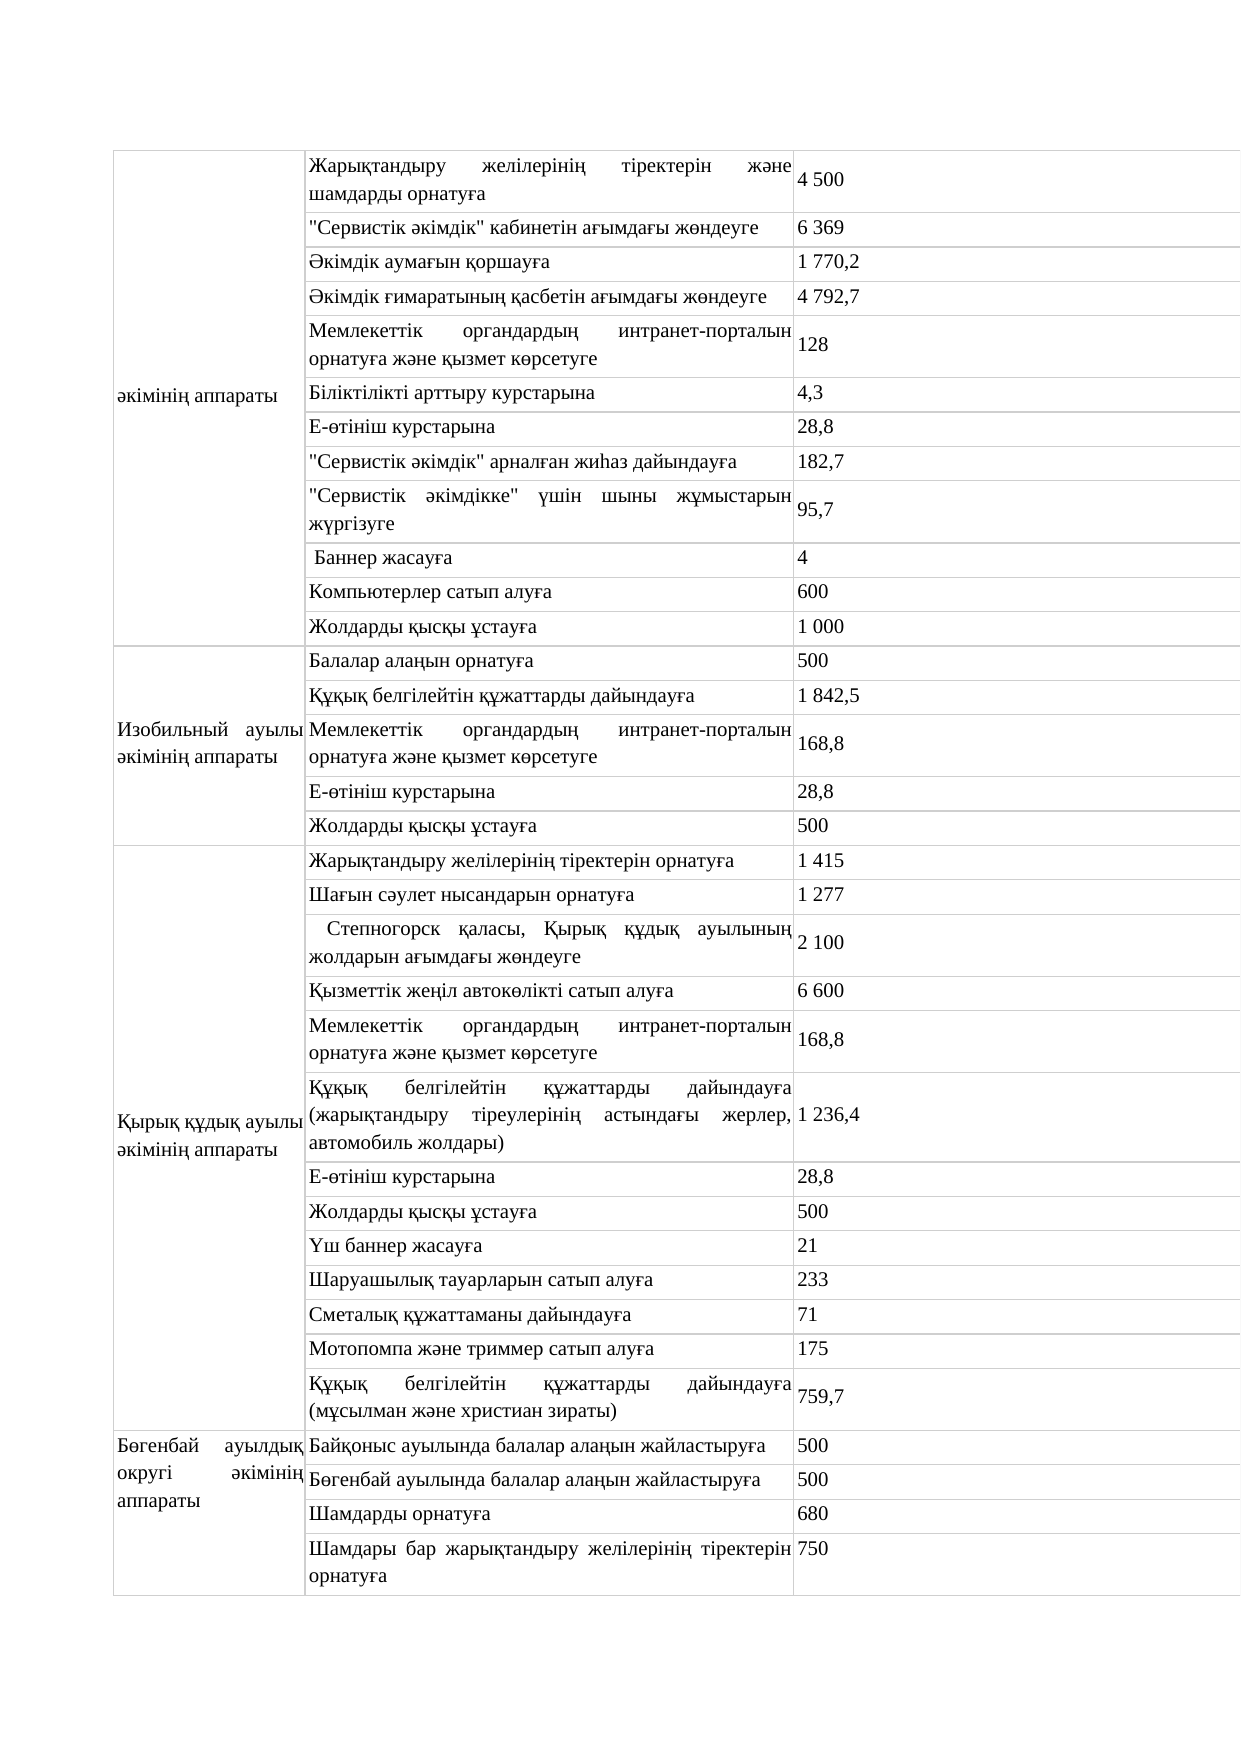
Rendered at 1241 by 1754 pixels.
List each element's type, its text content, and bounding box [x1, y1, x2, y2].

table_cell 175 [794, 1335, 1240, 1368]
table_cell 4 500 [794, 151, 1240, 212]
table_cell 128 [794, 316, 1240, 377]
table_cell Құқық белгілейтін құжаттарды дайындауға (мұсылман және христиан зираты) [306, 1369, 793, 1430]
table_cell 4 [794, 544, 1240, 577]
table_cell 21 [794, 1231, 1240, 1264]
table_cell 6 369 [794, 213, 1240, 246]
table_cell "Сервистік әкімдік" кабинетін ағымдағы жөндеуге [306, 213, 793, 246]
table_cell Шаруашылық тауарларын сатып алуға [306, 1266, 793, 1299]
table_cell 500 [794, 1431, 1240, 1464]
table_cell Е-өтініш курстарына [306, 413, 793, 446]
table_cell 500 [794, 1197, 1240, 1230]
table_cell 28,8 [794, 777, 1240, 810]
table_cell 6 600 [794, 977, 1240, 1010]
table_cell 28,8 [794, 413, 1240, 446]
table_cell Қызметтік жеңіл автокөлікті сатып алуға [306, 977, 793, 1010]
table_cell Жарықтандыру желілерінің тіректерін орнатуға [306, 846, 793, 879]
table_cell 28,8 [794, 1163, 1240, 1196]
table_cell "Сервистік әкімдік" арналған жиһаз дайындауға [306, 447, 793, 480]
table_cell 182,7 [794, 447, 1240, 480]
table_cell Шамдарды орнатуға [306, 1500, 793, 1533]
table_cell Мемлекеттік органдардың интранет-порталын орнатуға және қызмет көрсетуге [306, 316, 793, 377]
table_cell Балалар алаңын орнатуға [306, 647, 793, 680]
table_cell 1 000 [794, 612, 1240, 645]
table_cell Изобильный ауылы әкімінің аппараты [114, 647, 304, 845]
table_cell 233 [794, 1266, 1240, 1299]
table_cell Степногорск қаласы, Қырық құдық ауылының жолдарын ағымдағы жөндеуге [306, 915, 793, 976]
table_cell Жолдарды қысқы ұстауға [306, 1197, 793, 1230]
table_cell Баннер жасауға [306, 544, 793, 577]
table_cell 600 [794, 578, 1240, 611]
table_cell Мемлекеттік органдардың интранет-порталын орнатуға және қызмет көрсетуге [306, 715, 793, 776]
table_cell 1 415 [794, 846, 1240, 879]
table_cell Бөгенбай ауылында балалар алаңын жайластыруға [306, 1465, 793, 1498]
table_cell 71 [794, 1300, 1240, 1333]
table_cell Сметалық құжаттаманы дайындауға [306, 1300, 793, 1333]
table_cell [114, 151, 304, 645]
table_cell 168,8 [794, 1011, 1240, 1072]
table_cell Қырық құдық ауылы әкімінің аппараты [114, 846, 304, 1430]
table_cell 2 100 [794, 915, 1240, 976]
table_cell 500 [794, 1465, 1240, 1498]
table_cell Мемлекеттік органдардың интранет-порталын орнатуға және қызмет көрсетуге [306, 1011, 793, 1072]
table_cell Үш баннер жасауға [306, 1231, 793, 1264]
table_cell Байқоныс ауылында балалар алаңын жайластыруға [306, 1431, 793, 1464]
table_cell Шамдары бар жарықтандыру желілерінің тіректерін орнатуға [306, 1534, 793, 1595]
table_cell 1 236,4 [794, 1073, 1240, 1161]
table_cell Жолдарды қысқы ұстауға [306, 612, 793, 645]
table_cell Е-өтініш курстарына [306, 1163, 793, 1196]
table_cell 500 [794, 812, 1240, 845]
table_cell 680 [794, 1500, 1240, 1533]
table_cell Жолдарды қысқы ұстауға [306, 812, 793, 845]
table_cell Әкімдік аумағын қоршауға [306, 248, 793, 281]
table_cell Бөгенбай ауылдық округі әкімінің аппараты [114, 1431, 304, 1595]
table_cell 1 277 [794, 880, 1240, 913]
table_cell Әкімдік ғимаратының қасбетін ағымдағы жөндеуге [306, 282, 793, 315]
table_cell Құқық белгілейтін құжаттарды дайындауға [306, 681, 793, 714]
table_cell Мотопомпа және триммер сатып алуға [306, 1335, 793, 1368]
table_cell Жарықтандыру желілерінің тіректерін және шамдарды орнатуға [306, 151, 793, 212]
table_cell 1 842,5 [794, 681, 1240, 714]
table_cell Компьютерлер сатып алуға [306, 578, 793, 611]
table_cell 750 [794, 1534, 1240, 1595]
table_cell 1 770,2 [794, 248, 1240, 281]
table_cell 95,7 [794, 481, 1240, 542]
table_cell 759,7 [794, 1369, 1240, 1430]
table_cell Құқық белгілейтін құжаттарды дайындауға (жарықтандыру тіреулерінің астындағы жерлер, автомобиль жолдары) [306, 1073, 793, 1161]
table_cell Біліктілікті арттыру курстарына [306, 378, 793, 411]
table_cell 4 792,7 [794, 282, 1240, 315]
table_cell "Сервистік әкімдікке" үшін шыны жұмыстарын жүргізуге [306, 481, 793, 542]
table_cell Шағын сәулет нысандарын орнатуға [306, 880, 793, 913]
table_cell 500 [794, 647, 1240, 680]
table_cell 168,8 [794, 715, 1240, 776]
table_cell 4,3 [794, 378, 1240, 411]
table_cell Е-өтініш курстарына [306, 777, 793, 810]
